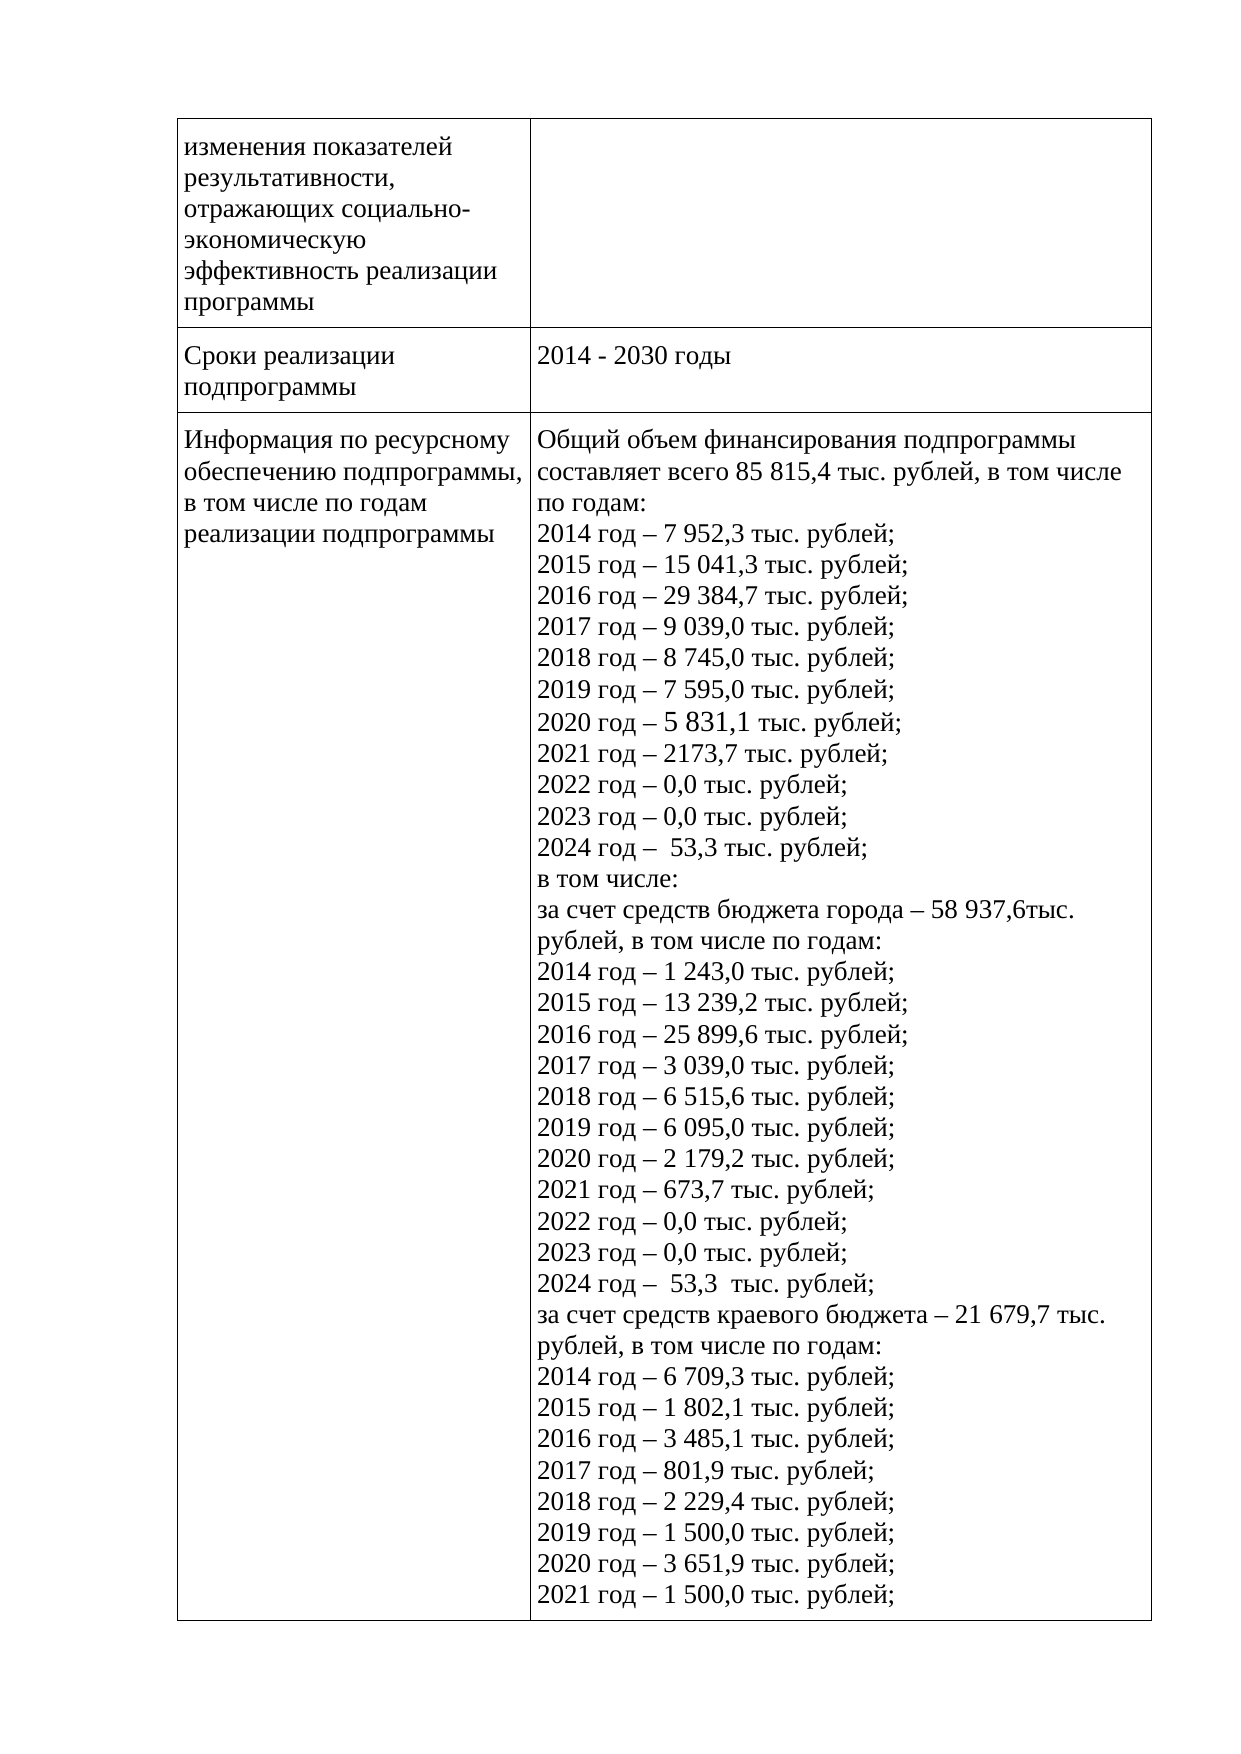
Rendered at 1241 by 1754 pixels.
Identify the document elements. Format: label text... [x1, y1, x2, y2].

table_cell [178, 119, 530, 327]
table_cell Сроки реализации подпрограммы [178, 328, 530, 412]
table_cell 2014 - 2030 годы [531, 328, 1151, 412]
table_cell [531, 119, 1151, 327]
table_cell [531, 413, 1151, 1620]
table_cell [178, 413, 530, 1620]
